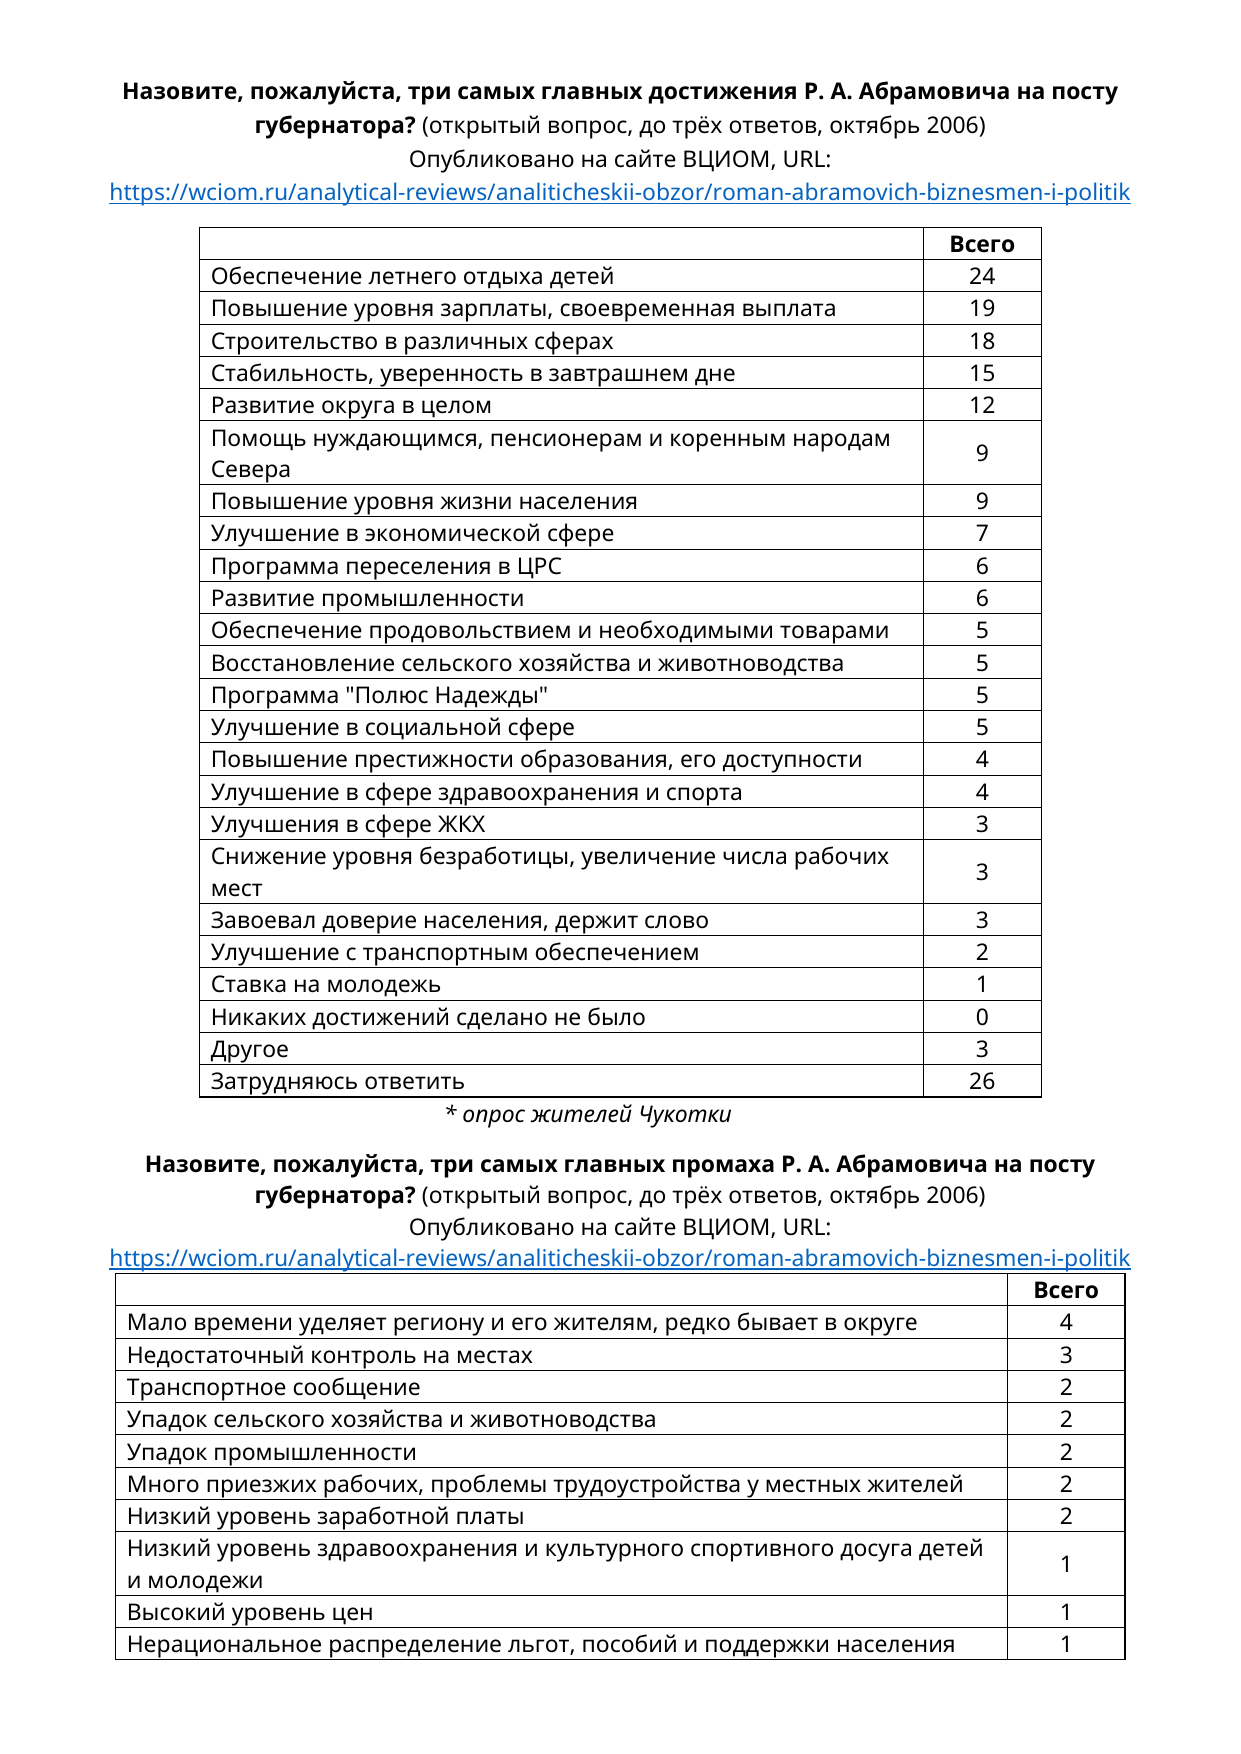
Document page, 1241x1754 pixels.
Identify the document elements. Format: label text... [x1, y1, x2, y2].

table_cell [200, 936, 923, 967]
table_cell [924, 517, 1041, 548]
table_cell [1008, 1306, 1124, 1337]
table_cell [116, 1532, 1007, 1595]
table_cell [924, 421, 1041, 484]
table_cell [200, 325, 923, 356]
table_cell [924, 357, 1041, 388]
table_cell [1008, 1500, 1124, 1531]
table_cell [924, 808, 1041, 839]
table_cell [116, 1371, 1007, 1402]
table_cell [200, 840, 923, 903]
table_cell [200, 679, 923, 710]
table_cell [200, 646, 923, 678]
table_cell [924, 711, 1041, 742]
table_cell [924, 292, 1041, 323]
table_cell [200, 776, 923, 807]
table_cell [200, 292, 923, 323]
text Опубликовано на сайте ВЦИОМ, URL: https://wciom.ru/analytical-reviews/analiticheskii-obzor/roman-abramovich-biznesmen-i-politik [75, 1210, 1165, 1273]
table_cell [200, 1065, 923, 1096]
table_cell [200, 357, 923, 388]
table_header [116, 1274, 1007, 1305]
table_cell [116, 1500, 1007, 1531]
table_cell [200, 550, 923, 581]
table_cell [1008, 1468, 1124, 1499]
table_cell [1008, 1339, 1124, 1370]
text Назовите, пожалуйста, три самых главных промаха Р. А. Абрамовича на посту губернатора? (открытый вопрос, до трёх ответов, октябрь 2006) [75, 1148, 1165, 1210]
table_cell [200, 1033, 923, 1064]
text Назовите, пожалуйста, три самых главных достижения Р. А. Абрамовича на посту губернатора? (открытый вопрос, до трёх ответов, октябрь 2006) [75, 75, 1165, 140]
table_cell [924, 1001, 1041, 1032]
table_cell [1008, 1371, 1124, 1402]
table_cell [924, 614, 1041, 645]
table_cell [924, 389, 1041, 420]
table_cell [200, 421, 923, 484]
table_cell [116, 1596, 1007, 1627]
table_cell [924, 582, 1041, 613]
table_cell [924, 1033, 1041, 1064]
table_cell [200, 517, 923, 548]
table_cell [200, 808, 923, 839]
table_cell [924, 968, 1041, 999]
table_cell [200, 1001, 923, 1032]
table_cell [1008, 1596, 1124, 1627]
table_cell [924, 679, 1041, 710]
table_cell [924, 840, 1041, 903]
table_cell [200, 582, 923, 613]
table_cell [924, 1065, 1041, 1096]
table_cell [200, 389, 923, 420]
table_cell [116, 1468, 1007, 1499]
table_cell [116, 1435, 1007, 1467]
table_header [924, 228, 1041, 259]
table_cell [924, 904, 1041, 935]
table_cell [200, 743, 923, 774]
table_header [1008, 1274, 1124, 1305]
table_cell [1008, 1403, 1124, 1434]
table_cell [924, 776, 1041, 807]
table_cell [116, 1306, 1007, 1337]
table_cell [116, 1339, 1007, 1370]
text Опубликовано на сайте ВЦИОМ, URL: https://wciom.ru/analytical-reviews/analiticheskii-obzor/roman-abramovich-biznesmen-i-politik [75, 142, 1165, 207]
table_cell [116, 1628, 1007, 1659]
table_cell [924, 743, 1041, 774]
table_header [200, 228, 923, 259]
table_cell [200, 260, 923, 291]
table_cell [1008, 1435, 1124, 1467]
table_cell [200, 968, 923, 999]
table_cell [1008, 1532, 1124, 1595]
text * опрос жителей Чукотки [444, 1097, 1165, 1129]
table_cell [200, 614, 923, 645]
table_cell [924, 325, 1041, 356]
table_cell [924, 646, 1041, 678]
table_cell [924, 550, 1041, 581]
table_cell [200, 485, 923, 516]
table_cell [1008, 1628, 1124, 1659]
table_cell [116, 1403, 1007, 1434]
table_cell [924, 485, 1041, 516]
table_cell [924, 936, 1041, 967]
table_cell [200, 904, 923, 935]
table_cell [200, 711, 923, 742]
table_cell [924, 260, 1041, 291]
